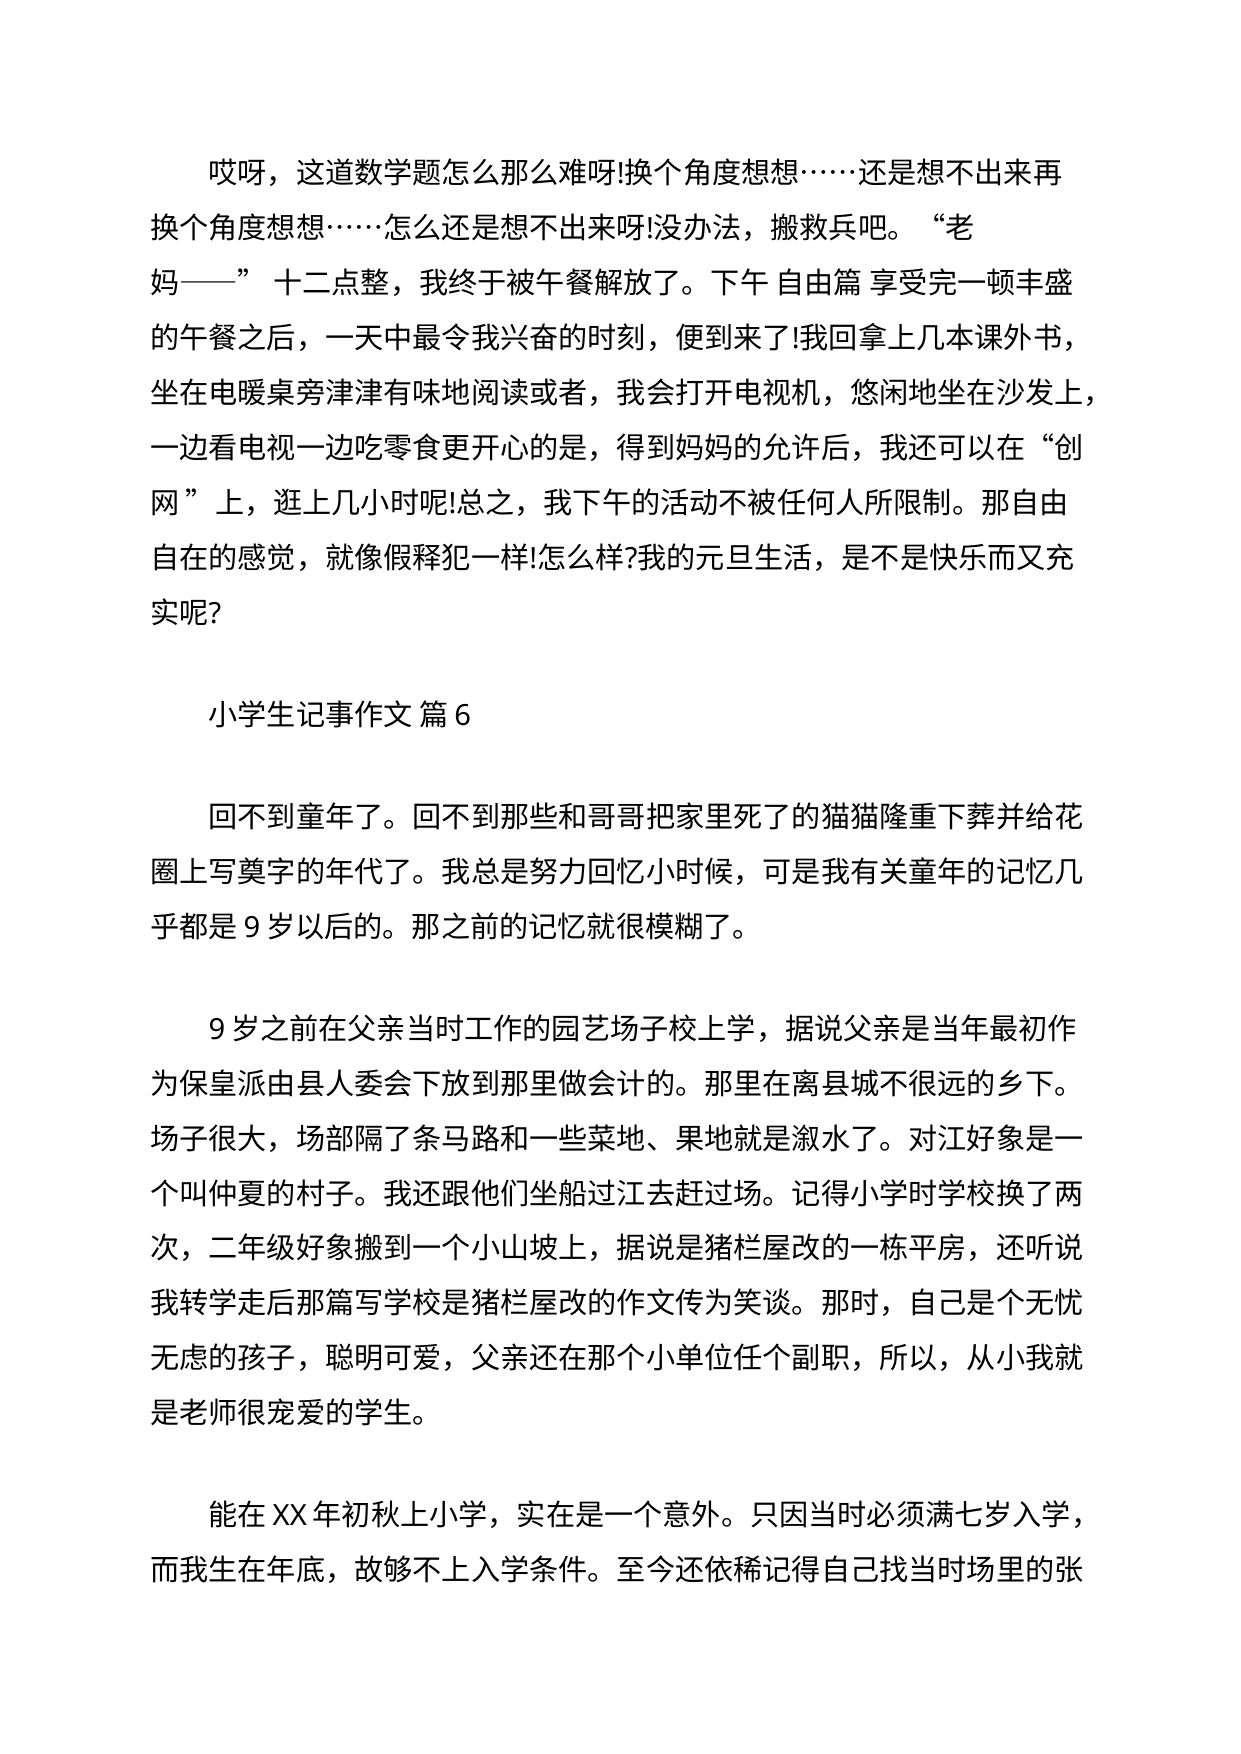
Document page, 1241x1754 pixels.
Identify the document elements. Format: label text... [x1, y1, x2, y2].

text 9岁之前在父亲当时工作的园艺场子校上学，据说父亲是当年最初作为保皇派由县人委会下放到那里做会计的。那里在离县城不很远的乡下。场子很大，场部隔了条马路和一些菜地、果地就是溆水了。对江好象是一个叫仲夏的村子。我还跟他们坐船过江去赶过场。记得小学时学校换了两次，二年级好象搬到一个小山坡上，据说是猪栏屋改的一栋平房，还听说我转学走后那篇写学校是猪栏屋改的作文传为笑谈。那时，自己是个无忧无虑的孩子，聪明可爱，父亲还在那个小单位任个副职，所以，从小我就是老师很宠爱的学生。 [150, 1005, 1090, 1432]
text 小学生记事作文 篇6 [150, 692, 1090, 734]
text 哎呀，这道数学题怎么那么难呀!换个角度想想……还是想不出来再换个角度想想……怎么还是想不出来呀!没办法，搬救兵吧。“老妈――” 十二点整，我终于被午餐解放了。下午 自由篇 享受完一顿丰盛的午餐之后，一天中最令我兴奋的时刻，便到来了!我回拿上几本课外书，坐在电暖桌旁津津有味地阅读或者，我会打开电视机，悠闲地坐在沙发上，一边看电视一边吃零食更开心的是，得到妈妈的允许后，我还可以在“创网 ”上，逛上几小时呢!总之，我下午的活动不被任何人所限制。那自由自在的感觉，就像假释犯一样!怎么样?我的元旦生活，是不是快乐而又充实呢? [150, 150, 1090, 632]
text 回不到童年了。回不到那些和哥哥把家里死了的猫猫隆重下葬并给花圈上写奠字的年代了。我总是努力回忆小时候，可是我有关童年的记忆几乎都是9岁以后的。那之前的记忆就很模糊了。 [150, 794, 1090, 946]
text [150, 1492, 1090, 1589]
